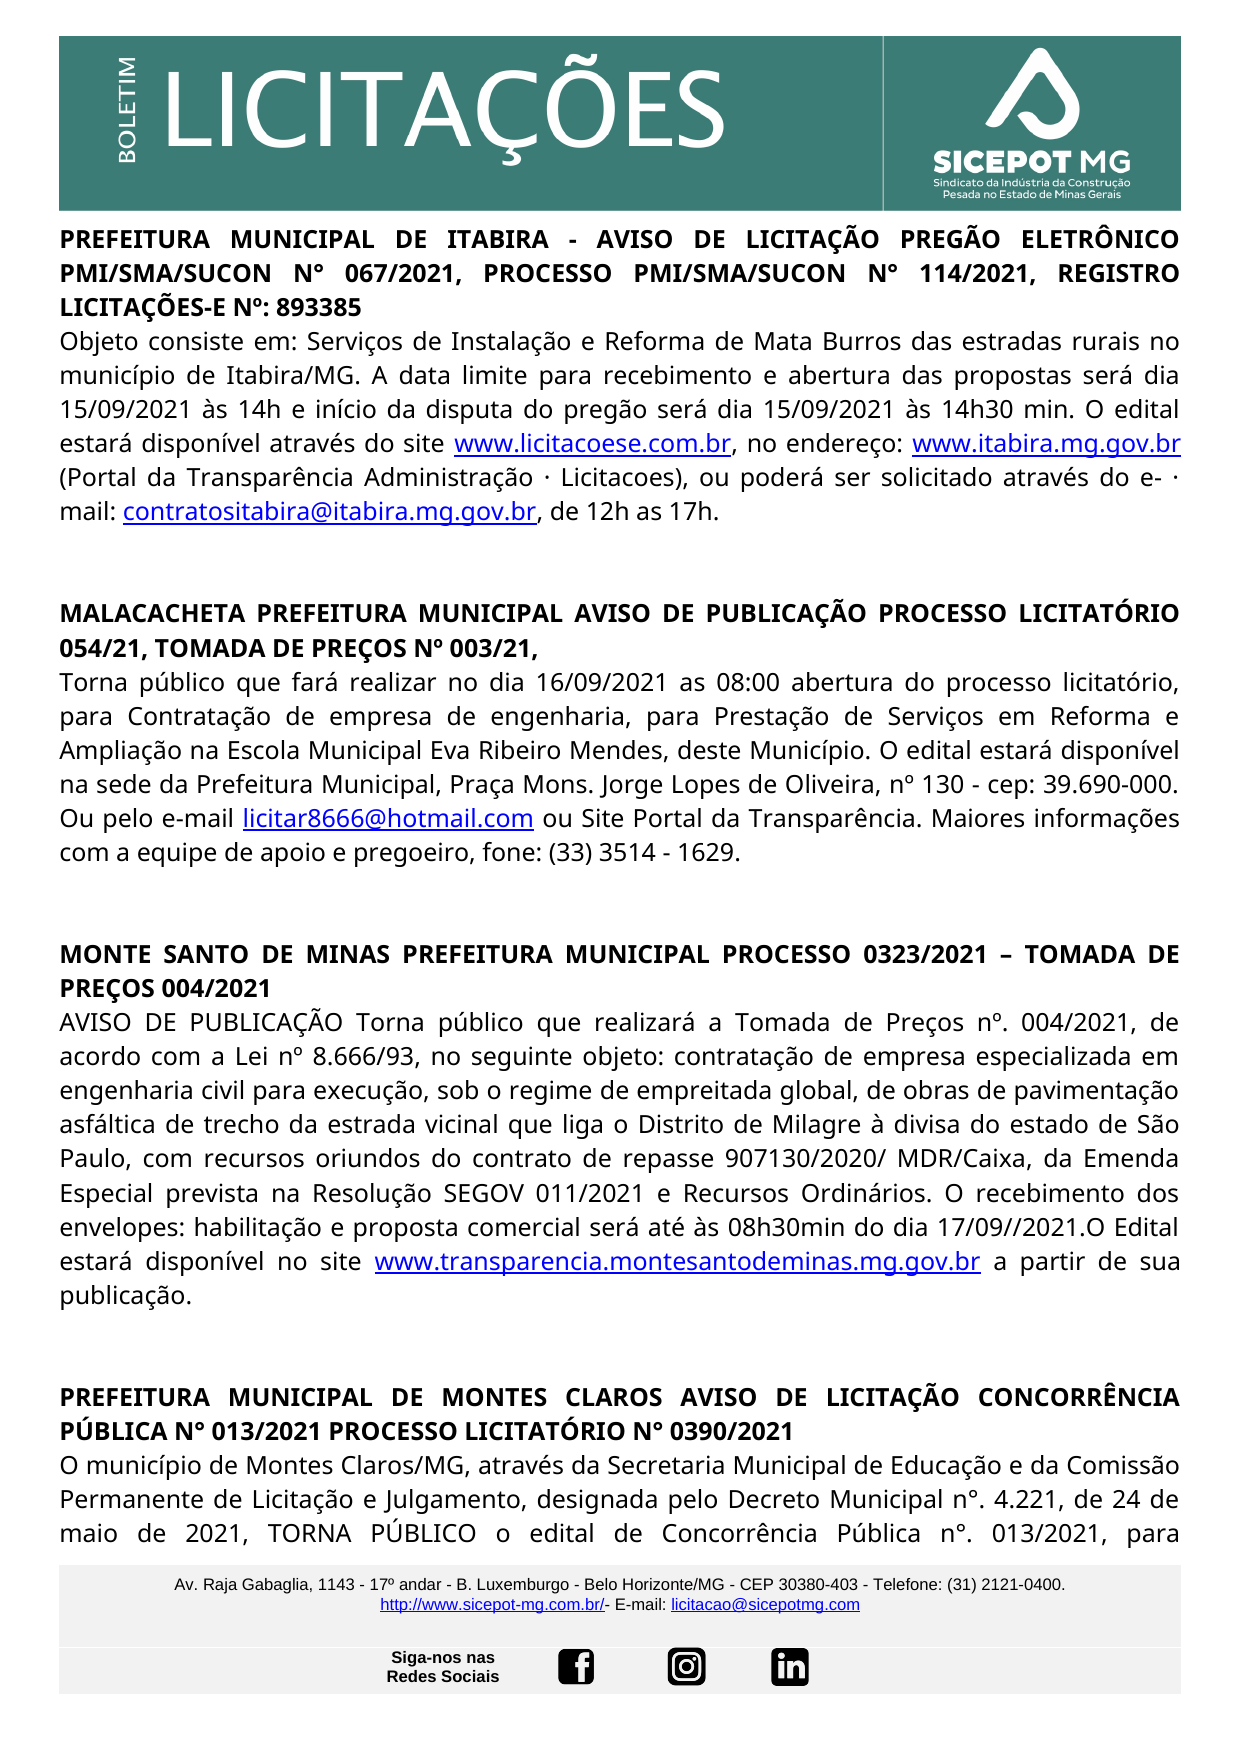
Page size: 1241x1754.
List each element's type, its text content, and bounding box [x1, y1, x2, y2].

text MONTE SANTO DE MINAS PREFEITURA MUNICIPAL PROCESSO 0323/2021 – TOMADA DE PREÇOS 004/2021 [59, 937, 1181, 1005]
picture [557, 1648, 594, 1685]
text PREFEITURA MUNICIPAL DE MONTES CLAROS AVISO DE LICITAÇÃO CONCORRÊNCIA PÚBLICA N° 013/2021 PROCESSO LICITATÓRIO N° 0390/2021 [59, 1379, 1181, 1448]
text Objeto consiste em: Serviços de Instalação e Reforma de Mata Burros das estradas rurais no município de Itabira/MG. A data limite para recebimento e abertura das propostas será dia 15/09/2021 às 14h e início da disputa do pregão será dia 15/09/2021 às 14h30 min. O edital estará disponível através do site www.licitacoese.com.br, no endereço: www.itabira.mg.gov.br (Portal da Transparência Administração · Licitacoes), ou poderá ser solicitado através do e- · mail: contratositabira@itabira.mg.gov.br, de 12h as 17h. [59, 324, 1181, 528]
picture [667, 1647, 706, 1686]
text MALACACHETA PREFEITURA MUNICIPAL AVISO DE PUBLICAÇÃO PROCESSO LICITATÓRIO 054/21, TOMADA DE PREÇOS Nº 003/21, [59, 596, 1181, 664]
text Torna público que fará realizar no dia 16/09/2021 as 08:00 abertura do processo licitatório, para Contratação de empresa de engenharia, para Prestação de Serviços em Reforma e Ampliação na Escola Municipal Eva Ribeiro Mendes, deste Município. O edital estará disponível na sede da Prefeitura Municipal, Praça Mons. Jorge Lopes de Oliveira, nº 130 - cep: 39.690-000. Ou pelo e-mail licitar8666@hotmail.com ou Site Portal da Transparência. Maiores informações com a equipe de apoio e pregoeiro, fone: (33) 3514 - 1629. [59, 664, 1181, 869]
picture [771, 1648, 809, 1686]
picture [59, 36, 1181, 211]
text AVISO DE PUBLICAÇÃO Torna público que realizará a Tomada de Preços nº. 004/2021, de acordo com a Lei nº 8.666/93, no seguinte objeto: contratação de empresa especializada em engenharia civil para execução, sob o regime de empreitada global, de obras de pavimentação asfáltica de trecho da estrada vicinal que liga o Distrito de Milagre à divisa do estado de São Paulo, com recursos oriundos do contrato de repasse 907130/2020/ MDR/Caixa, da Emenda Especial prevista na Resolução SEGOV 011/2021 e Recursos Ordinários. O recebimento dos envelopes: habilitação e proposta comercial será até às 08h30min do dia 17/09//2021.O Edital estará disponível no site www.transparencia.montesantodeminas.mg.gov.br a partir de sua publicação. [59, 1005, 1181, 1311]
text PREFEITURA MUNICIPAL DE ITABIRA - AVISO DE LICITAÇÃO PREGÃO ELETRÔNICO PMI/SMA/SUCON N° 067/2021, PROCESSO PMI/SMA/SUCON N° 114/2021, REGISTRO LICITAÇÕES-E Nº: 893385 [59, 221, 1181, 324]
